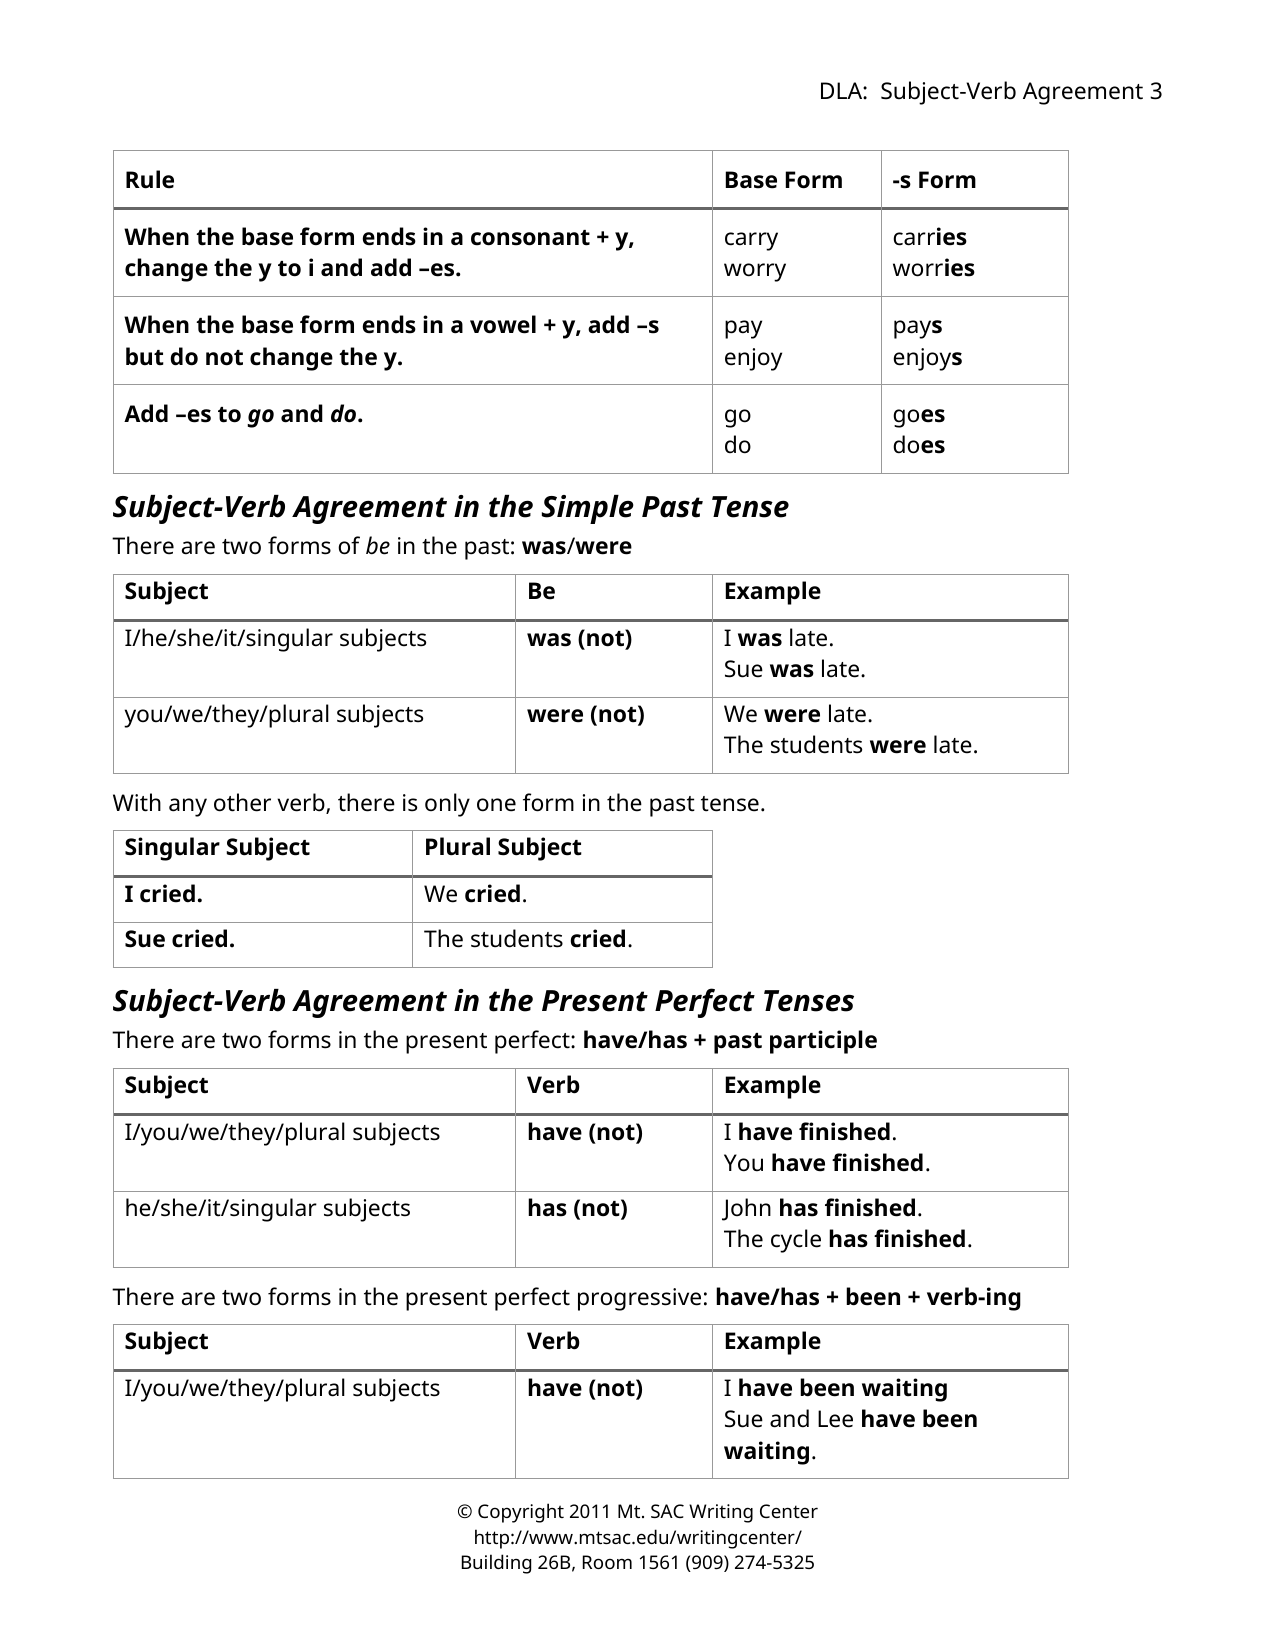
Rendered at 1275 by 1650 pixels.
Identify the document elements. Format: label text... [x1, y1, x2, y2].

table_header Be [516, 575, 712, 619]
table_cell We were late. The students were late. [713, 698, 1068, 773]
table_header Subject [114, 1069, 515, 1113]
table_header Plural Subject [413, 831, 712, 875]
table_header Example [713, 575, 1068, 619]
table_cell was (not) [516, 622, 712, 697]
table_cell have (not) [516, 1116, 712, 1191]
table_header Subject [114, 1325, 515, 1369]
table_header Verb [516, 1069, 712, 1113]
table_cell were (not) [516, 698, 712, 773]
table_cell I have been waiting Sue and Lee have been waiting. [713, 1372, 1068, 1478]
table_cell pay enjoy [713, 297, 881, 384]
table_cell We cried. [413, 878, 712, 922]
table_cell pays enjoys [882, 297, 1068, 384]
table_cell I/he/she/it/singular subjects [114, 622, 515, 697]
table_cell John has finished. The cycle has finished. [713, 1192, 1068, 1267]
table_header Example [713, 1069, 1068, 1113]
text There are two forms of be in the past: was/were [112, 530, 1162, 562]
table_cell has (not) [516, 1192, 712, 1267]
table_cell Add –es to go and do. [114, 385, 712, 473]
table_header Example [713, 1325, 1068, 1369]
table_cell carries worries [882, 210, 1068, 296]
table_cell he/she/it/singular subjects [114, 1192, 515, 1267]
table_cell When the base form ends in a vowel + y, add –s but do not change the y. [114, 297, 712, 384]
table_cell carry worry [713, 210, 881, 296]
table_cell have (not) [516, 1372, 712, 1478]
subtitle Subject-Verb Agreement in the Simple Past Tense [112, 486, 1162, 526]
table_cell I/you/we/they/plural subjects [114, 1372, 515, 1478]
table_header Verb [516, 1325, 712, 1369]
text With any other verb, there is only one form in the past tense. [112, 787, 1162, 818]
subtitle Subject-Verb Agreement in the Present Perfect Tenses [112, 980, 1162, 1020]
table_header Subject [114, 575, 515, 619]
table_header Rule [114, 151, 712, 207]
table_cell I have finished. You have finished. [713, 1116, 1068, 1191]
table_cell goes does [882, 385, 1068, 473]
table_cell The students cried. [413, 923, 712, 967]
table_cell I/you/we/they/plural subjects [114, 1116, 515, 1191]
table_cell I was late. Sue was late. [713, 622, 1068, 697]
table_cell Sue cried. [114, 923, 412, 967]
table_cell I cried. [114, 878, 412, 922]
table_cell When the base form ends in a consonant + y, change the y to i and add –es. [114, 210, 712, 296]
table_header Base Form [713, 151, 881, 207]
text There are two forms in the present perfect: have/has + past participle [112, 1024, 1162, 1055]
table_header -s Form [882, 151, 1068, 207]
table_cell go do [713, 385, 881, 473]
table_header Singular Subject [114, 831, 412, 875]
table_cell you/we/they/plural subjects [114, 698, 515, 773]
text There are two forms in the present perfect progressive: have/has + been + verb-ing [112, 1280, 1162, 1312]
